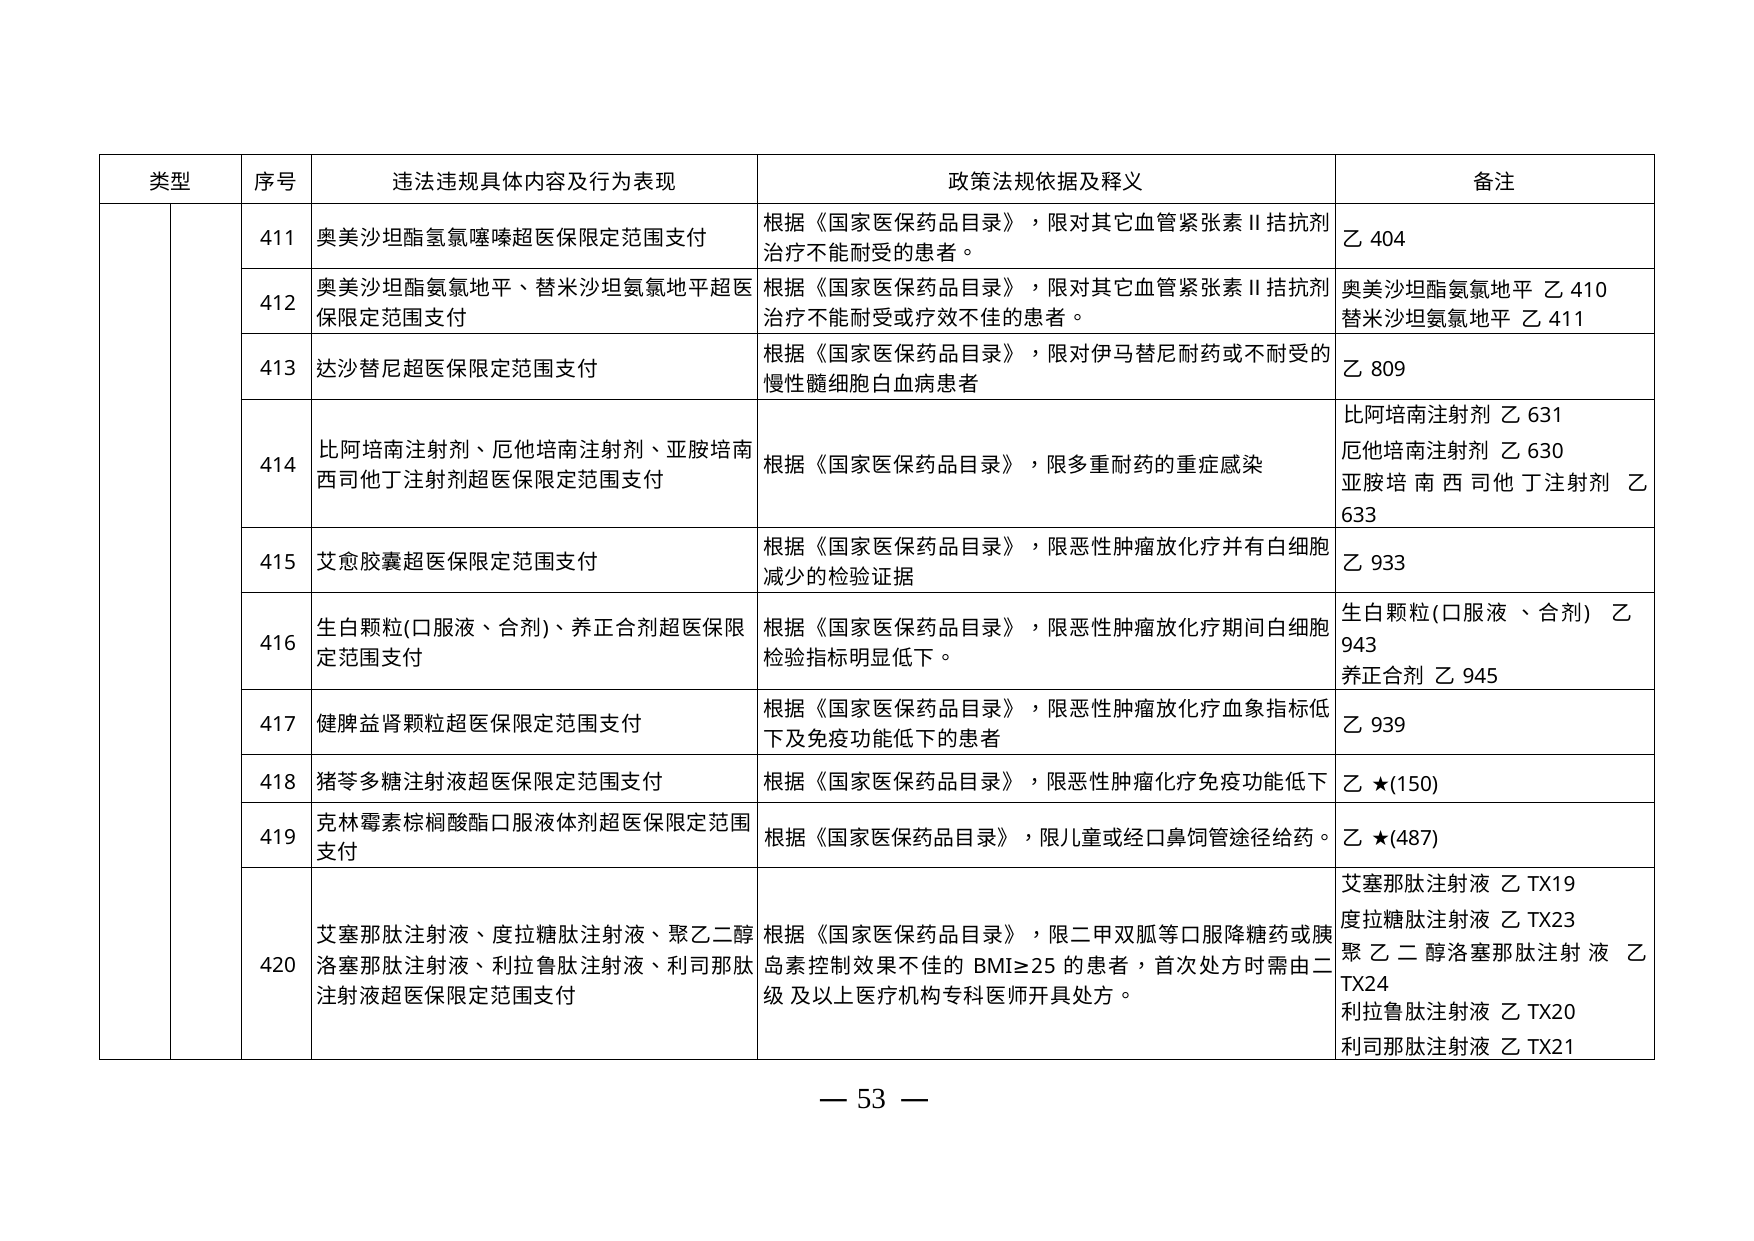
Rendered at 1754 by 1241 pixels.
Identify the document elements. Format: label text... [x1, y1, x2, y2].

table_cell 418 [242, 755, 311, 802]
table_header 类型 [100, 155, 241, 203]
table_cell 413 [242, 334, 311, 398]
table_cell 414 [242, 400, 311, 527]
table_cell 412 [242, 269, 311, 333]
table_cell 健脾益肾颗粒超医保限定范围支付 [312, 690, 757, 754]
table_cell 根据《国家医保药品目录》，限二甲双胍等口服降糖药或胰 岛素控制效果不佳的 BMI≥25 的患者，首次处方时需由二级 及以上医疗机构专科医师开具处方。 [758, 868, 1335, 1059]
table_cell 根据《国家医保药品目录》，限多重耐药的重症感染 [758, 400, 1335, 527]
table_cell 根据《国家医保药品目录》，限对其它血管紧张素Ⅱ拮抗剂 治疗不能耐受的患者。 [758, 204, 1335, 268]
table_cell 乙 809 [1336, 334, 1654, 398]
table_cell 420 [242, 868, 311, 1059]
table_cell [171, 204, 241, 1059]
table_cell 根据《国家医保药品目录》，限恶性肿瘤放化疗期间白细胞 检验指标明显低下。 [758, 593, 1335, 689]
table_cell 猪苓多糖注射液超医保限定范围支付 [312, 755, 757, 802]
table_cell 416 [242, 593, 311, 689]
table_cell 根据《国家医保药品目录》，限对伊马替尼耐药或不耐受的 慢性髓细胞白血病患者 [758, 334, 1335, 398]
table_cell 生白颗粒(口服液 、合剂) 乙 943 养正合剂 乙 945 [1336, 593, 1654, 689]
table_cell 艾塞那肽注射液 乙 TX19 度拉糖肽注射液 乙 TX23 聚 乙 二 醇洛塞那肽注射 液 乙 TX24 利拉鲁肽注射液 乙 TX20 利司那肽注射液 乙 TX21 [1336, 868, 1654, 1059]
table_header 政策法规依据及释义 [758, 155, 1335, 203]
table_header 备注 [1336, 155, 1654, 203]
table_header 序号 [242, 155, 311, 203]
table_cell 乙 404 [1336, 204, 1654, 268]
table_cell 生白颗粒(口服液、合剂)、养正合剂超医保限 定范围支付 [312, 593, 757, 689]
table_cell 乙 ★(150) [1336, 755, 1654, 802]
table_cell [100, 204, 170, 1059]
table_cell 根据《国家医保药品目录》，限儿童或经口鼻饲管途径给药。 [758, 803, 1335, 867]
table_cell 乙 933 [1336, 528, 1654, 592]
table_header 违法违规具体内容及行为表现 [312, 155, 757, 203]
table_cell 乙 ★(487) [1336, 803, 1654, 867]
table_cell 根据《国家医保药品目录》，限恶性肿瘤放化疗血象指标低 下及免疫功能低下的患者 [758, 690, 1335, 754]
table_cell 奥美沙坦酯氨氯地平、替米沙坦氨氯地平超医 保限定范围支付 [312, 269, 757, 333]
table_cell 根据《国家医保药品目录》，限对其它血管紧张素Ⅱ拮抗剂 治疗不能耐受或疗效不佳的患者。 [758, 269, 1335, 333]
table_cell 奥美沙坦酯氨氯地平 乙 410 替米沙坦氨氯地平 乙 411 [1336, 269, 1654, 333]
table_cell 419 [242, 803, 311, 867]
table_cell 艾愈胶囊超医保限定范围支付 [312, 528, 757, 592]
table_cell 艾塞那肽注射液、度拉糖肽注射液、聚乙二醇 洛塞那肽注射液、利拉鲁肽注射液、利司那肽 注射液超医保限定范围支付 [312, 868, 757, 1059]
table_cell 411 [242, 204, 311, 268]
table_cell 乙 939 [1336, 690, 1654, 754]
table_cell 根据《国家医保药品目录》，限恶性肿瘤放化疗并有白细胞 减少的检验证据 [758, 528, 1335, 592]
table_cell 克林霉素棕榈酸酯口服液体剂超医保限定范围 支付 [312, 803, 757, 867]
table_cell 415 [242, 528, 311, 592]
table_cell 根据《国家医保药品目录》，限恶性肿瘤化疗免疫功能低下 [758, 755, 1335, 802]
table_cell 417 [242, 690, 311, 754]
table_cell 比阿培南注射剂、厄他培南注射剂、亚胺培南 西司他丁注射剂超医保限定范围支付 [312, 400, 757, 527]
table_cell 奥美沙坦酯氢氯噻嗪超医保限定范围支付 [312, 204, 757, 268]
table_cell 比阿培南注射剂 乙 631 厄他培南注射剂 乙 630 亚胺培 南 西 司他 丁注射剂 乙 633 [1336, 400, 1654, 527]
table_cell 达沙替尼超医保限定范围支付 [312, 334, 757, 398]
